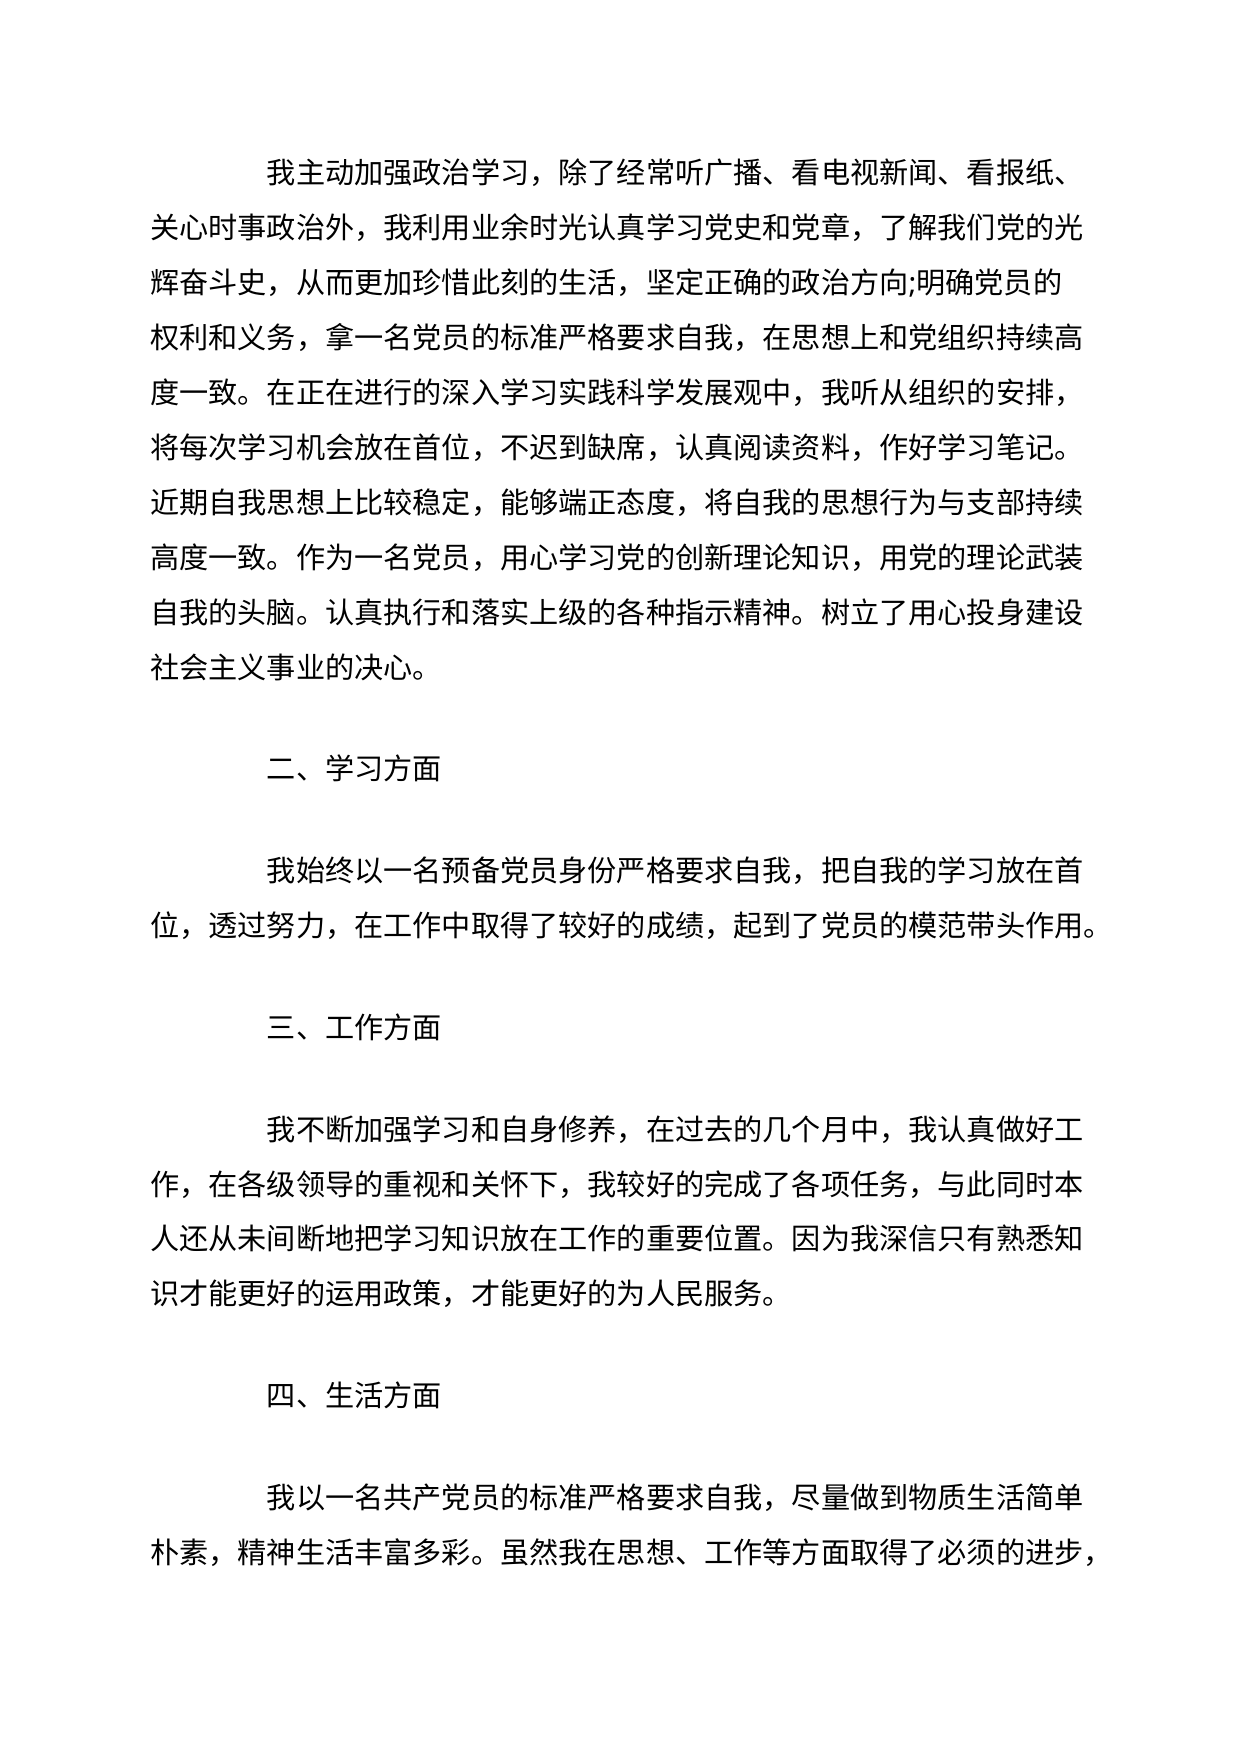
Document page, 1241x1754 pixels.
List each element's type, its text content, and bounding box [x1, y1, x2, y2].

text 三、工作方面 [150, 1004, 1090, 1047]
text 我始终以一名预备党员身份严格要求自我，把自我的学习放在首位，透过努力，在工作中取得了较好的成绩，起到了党员的模范带头作用。 [150, 848, 1090, 945]
text 二、学习方面 [150, 746, 1090, 788]
text 我不断加强学习和自身修养，在过去的几个月中，我认真做好工作，在各级领导的重视和关怀下，我较好的完成了各项任务，与此同时本人还从未间断地把学习知识放在工作的重要位置。因为我深信只有熟悉知识才能更好的运用政策，才能更好的为人民服务。 [150, 1106, 1090, 1313]
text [150, 1474, 1090, 1572]
text 我主动加强政治学习，除了经常听广播、看电视新闻、看报纸、关心时事政治外，我利用业余时光认真学习党史和党章，了解我们党的光辉奋斗史，从而更加珍惜此刻的生活，坚定正确的政治方向;明确党员的权利和义务，拿一名党员的标准严格要求自我，在思想上和党组织持续高度一致。在正在进行的深入学习实践科学发展观中，我听从组织的安排，将每次学习机会放在首位，不迟到缺席，认真阅读资料，作好学习笔记。近期自我思想上比较稳定，能够端正态度，将自我的思想行为与支部持续高度一致。作为一名党员，用心学习党的创新理论知识，用党的理论武装自我的头脑。认真执行和落实上级的各种指示精神。树立了用心投身建设社会主义事业的决心。 [150, 150, 1090, 686]
text 四、生活方面 [150, 1373, 1090, 1415]
